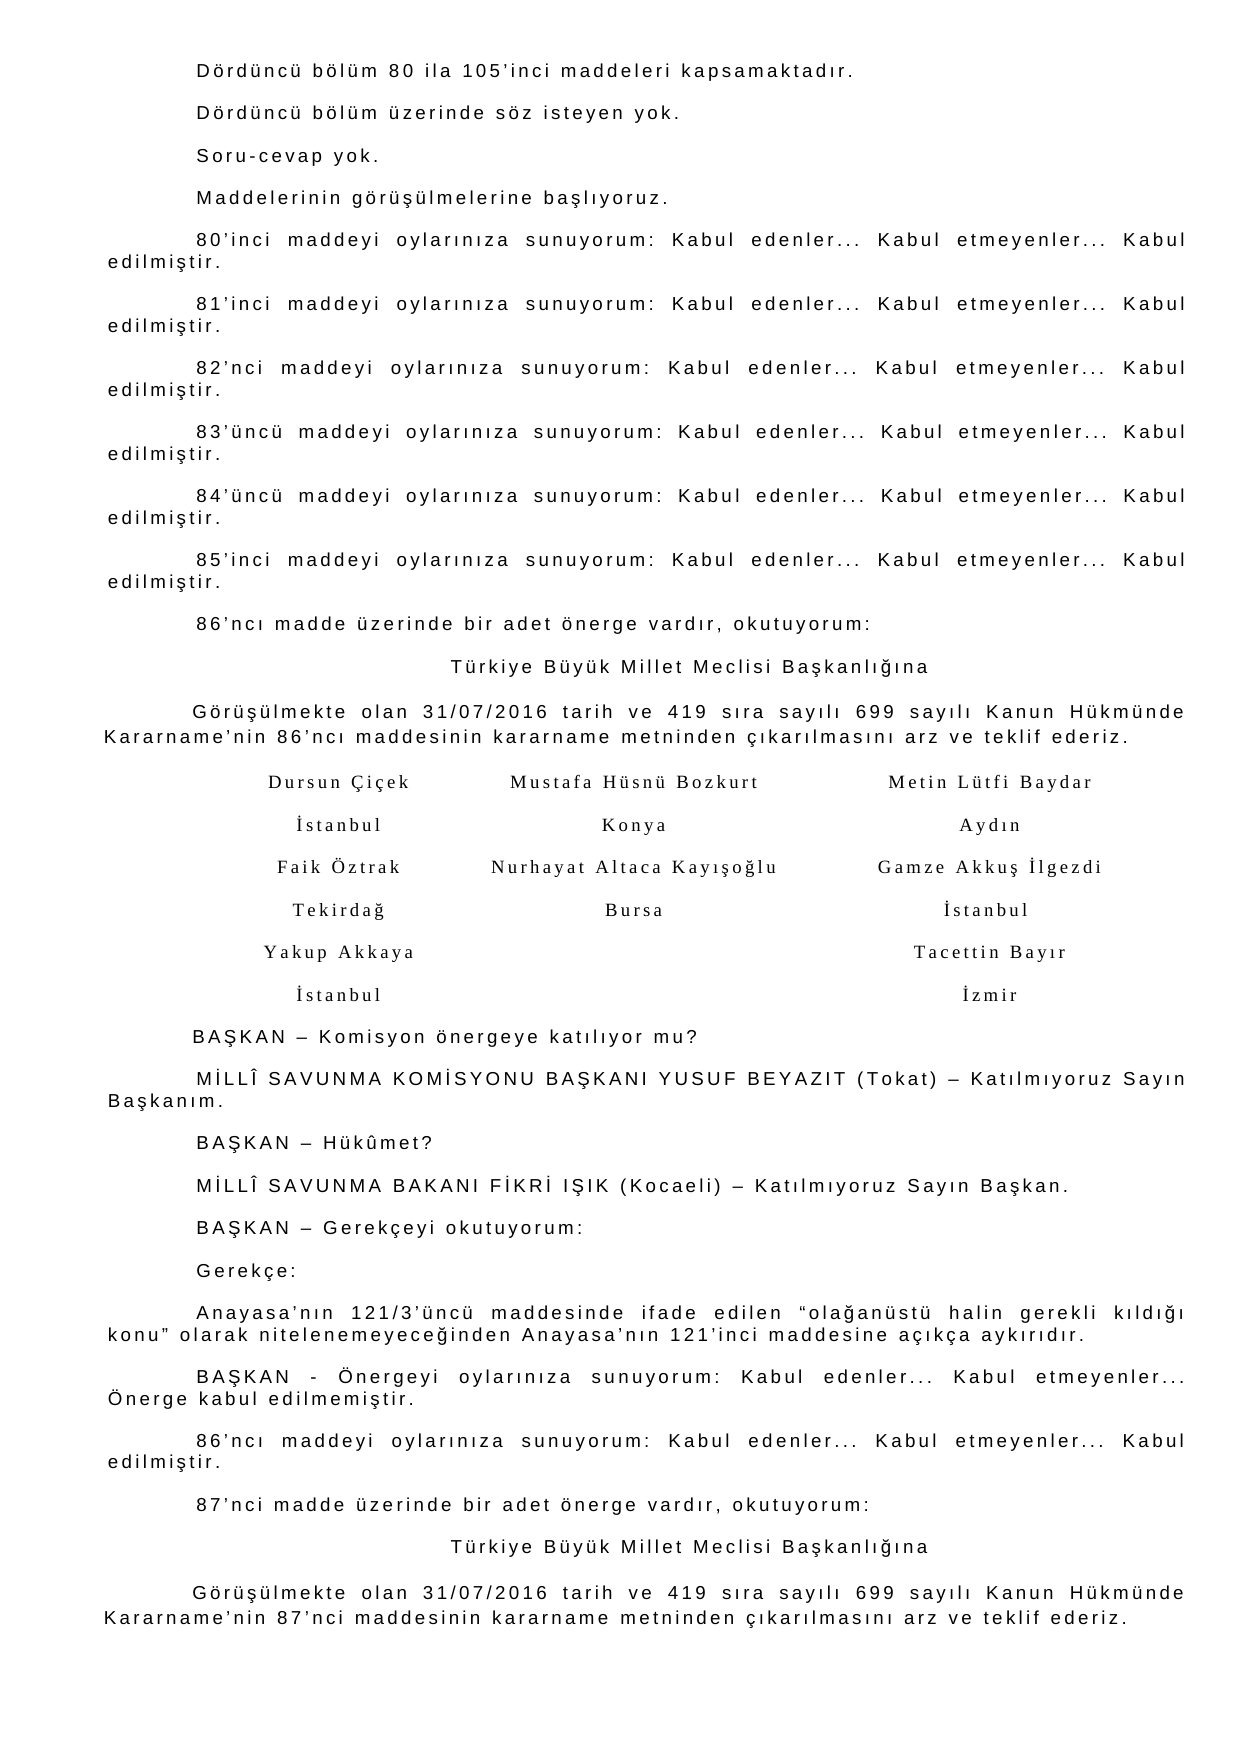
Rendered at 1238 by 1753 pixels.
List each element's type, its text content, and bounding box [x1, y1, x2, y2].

text Dördüncü bölüm 80 ila 105’inci maddeleri kapsamaktadır. [108, 60, 1186, 81]
text 87’nci madde üzerinde bir adet önerge vardır, okutuyorum: [108, 1494, 1186, 1515]
text Anayasa’nın 121/3’üncü maddesinde ifade edilen “olağanüstü halin gerekli kıldığı konu” olarak nitelenemeyeceğinden Anayasa’nın 121’inci maddesine açıkça aykırıdır. [108, 1302, 1186, 1345]
text BAŞKAN – Komisyon önergeye katılıyor mu? [103, 1026, 1186, 1047]
text Gerekçe: [108, 1259, 1186, 1281]
text 84’üncü maddeyi oylarınıza sunuyorum: Kabul edenler... Kabul etmeyenler... Kabul edilmiştir. [108, 485, 1186, 528]
text Dursun Çiçek Mustafa Hüsnü Bozkurt Metin Lütfi Baydar [108, 771, 1186, 793]
text MİLLÎ SAVUNMA KOMİSYONU BAŞKANI YUSUF BEYAZIT (Tokat) – Katılmıyoruz Sayın Başkanım. [108, 1068, 1186, 1111]
text Türkiye Büyük Millet Meclisi Başkanlığına [103, 1536, 1186, 1558]
text 82’nci maddeyi oylarınıza sunuyorum: Kabul edenler... Kabul etmeyenler... Kabul edilmiştir. [108, 357, 1186, 400]
text 80’inci maddeyi oylarınıza sunuyorum: Kabul edenler... Kabul etmeyenler... Kabul edilmiştir. [108, 229, 1186, 272]
text İstanbul İzmir [108, 983, 1186, 1005]
text 83’üncü maddeyi oylarınıza sunuyorum: Kabul edenler... Kabul etmeyenler... Kabul edilmiştir. [108, 421, 1186, 464]
text Görüşülmekte olan 31/07/2016 tarih ve 419 sıra sayılı 699 sayılı Kanun Hükmünde Kararname’nin 87’nci maddesinin kararname metninden çıkarılmasını arz ve teklif ederiz. [103, 1582, 1186, 1628]
text Yakup Akkaya Tacettin Bayır [108, 941, 1186, 963]
text 86’ncı maddeyi oylarınıza sunuyorum: Kabul edenler... Kabul etmeyenler... Kabul edilmiştir. [108, 1430, 1186, 1473]
text Türkiye Büyük Millet Meclisi Başkanlığına [103, 655, 1186, 677]
text 86’ncı madde üzerinde bir adet önerge vardır, okutuyorum: [108, 613, 1186, 634]
text Maddelerinin görüşülmelerine başlıyoruz. [108, 187, 1186, 208]
text Faik Öztrak Nurhayat Altaca Kayışoğlu Gamze Akkuş İlgezdi [108, 856, 1186, 878]
text İstanbul Konya Aydın [108, 814, 1186, 835]
text MİLLÎ SAVUNMA BAKANI FİKRİ IŞIK (Kocaeli) – Katılmıyoruz Sayın Başkan. [108, 1174, 1186, 1196]
text BAŞKAN - Önergeyi oylarınıza sunuyorum: Kabul edenler... Kabul etmeyenler... Önerge kabul edilmemiştir. [108, 1366, 1186, 1409]
text 81’inci maddeyi oylarınıza sunuyorum: Kabul edenler... Kabul etmeyenler... Kabul edilmiştir. [108, 293, 1186, 336]
text BAŞKAN – Gerekçeyi okutuyorum: [108, 1217, 1186, 1238]
text Dördüncü bölüm üzerinde söz isteyen yok. [108, 102, 1186, 124]
text Görüşülmekte olan 31/07/2016 tarih ve 419 sıra sayılı 699 sayılı Kanun Hükmünde Kararname’nin 86’ncı maddesinin kararname metninden çıkarılmasını arz ve teklif ederiz. [103, 701, 1186, 747]
text BAŞKAN – Hükûmet? [108, 1132, 1186, 1154]
text 85’inci maddeyi oylarınıza sunuyorum: Kabul edenler... Kabul etmeyenler... Kabul edilmiştir. [108, 549, 1186, 592]
text Tekirdağ Bursa İstanbul [108, 899, 1186, 920]
text Soru-cevap yok. [108, 144, 1186, 166]
